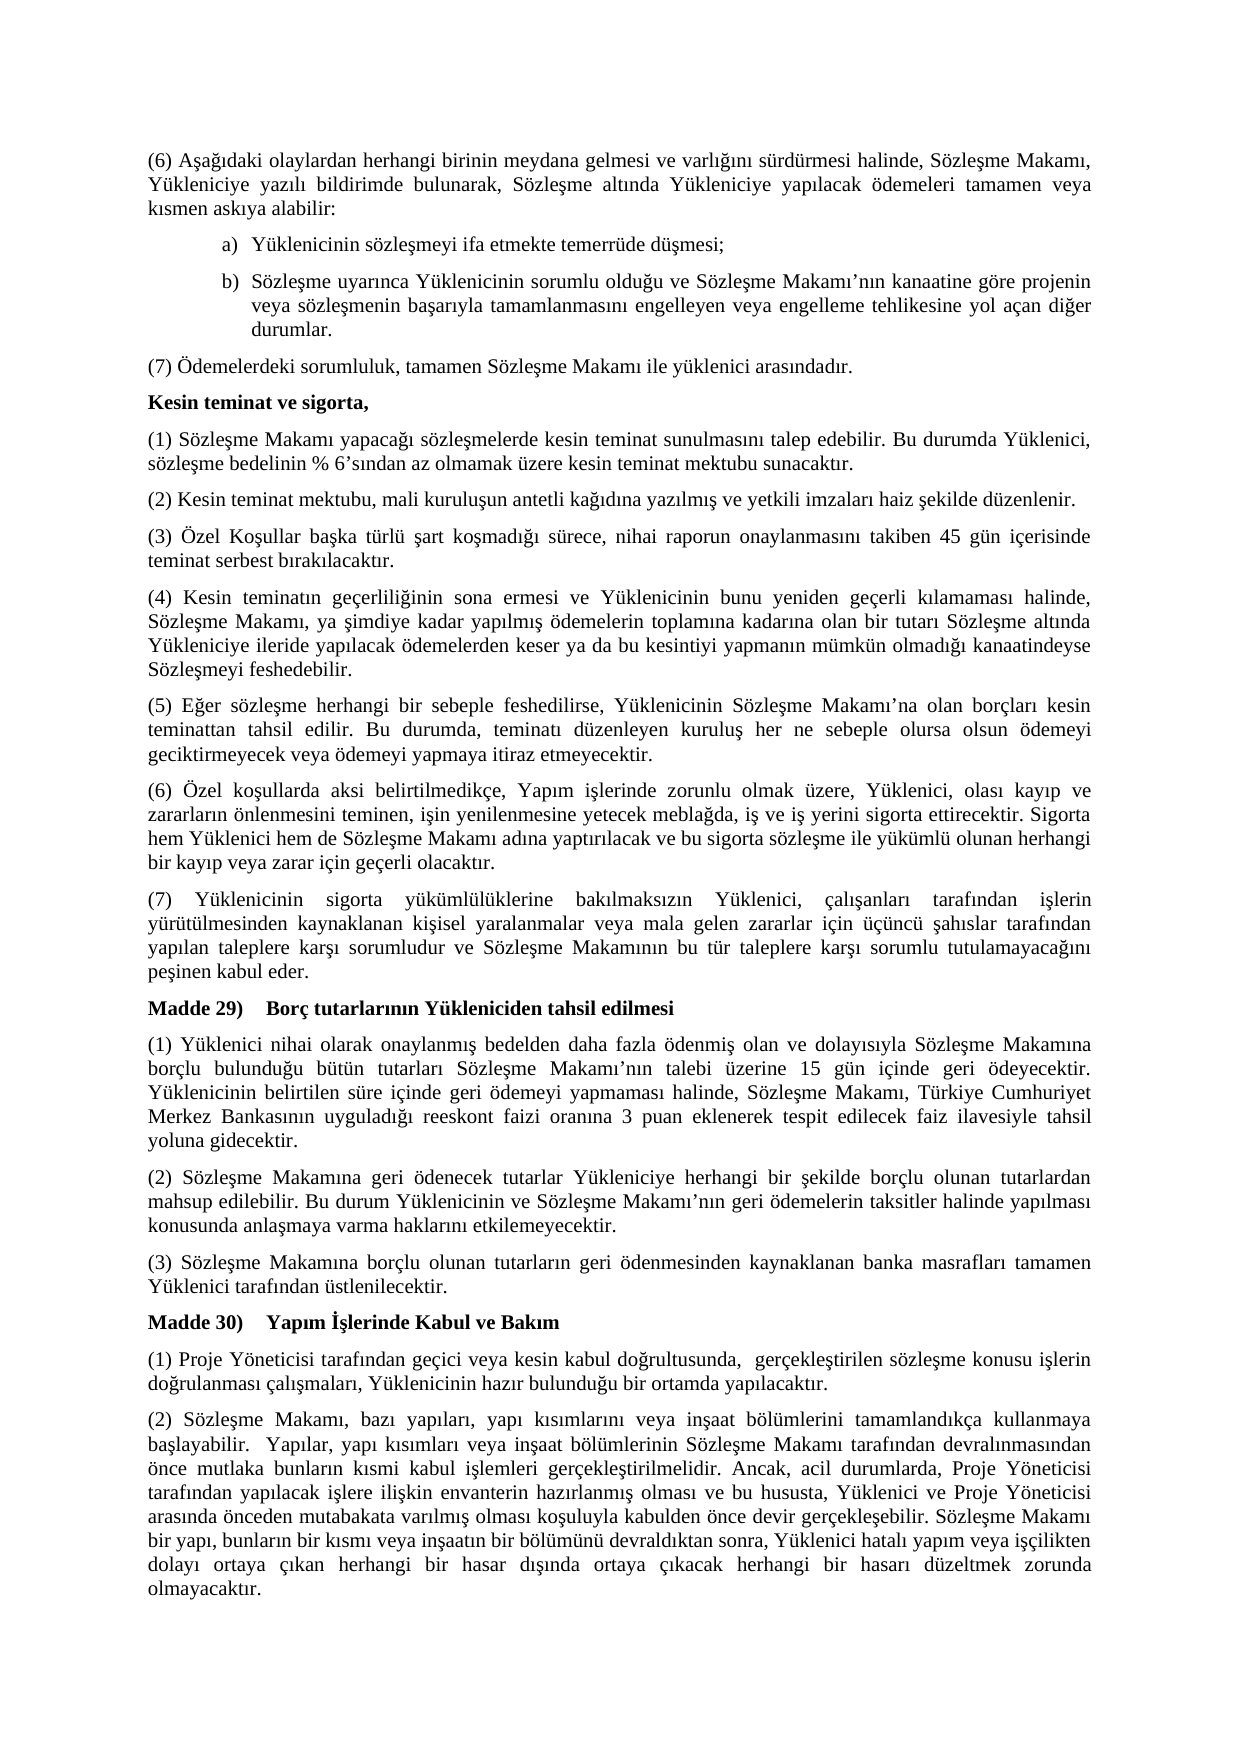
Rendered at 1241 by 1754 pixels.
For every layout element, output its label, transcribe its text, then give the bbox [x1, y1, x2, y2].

text (1) Sözleşme Makamı yapacağı sözleşmelerde kesin teminat sunulmasını talep edebilir. Bu durumda Yüklenici, sözleşme bedelinin % 6’sından az olmamak üzere kesin teminat mektubu sunacaktır. [148, 427, 1093, 475]
text (3) Sözleşme Makamına borçlu olunan tutarların geri ödenmesinden kaynaklanan banka masrafları tamamen Yüklenici tarafından üstlenilecektir. [148, 1249, 1093, 1298]
text (1) Proje Yöneticisi tarafından geçici veya kesin kabul doğrultusunda, gerçekleştirilen sözleşme konusu işlerin doğrulanması çalışmaları, Yüklenicinin hazır bulunduğu bir ortamda yapılacaktır. [148, 1347, 1093, 1395]
text a) Yüklenicinin sözleşmeyi ifa etmekte temerrüde düşmesi; [222, 232, 1093, 256]
text (3) Özel Koşullar başka türlü şart koşmadığı sürece, nihai raporun onaylanmasını takiben 45 gün içerisinde teminat serbest bırakılacaktır. [148, 524, 1093, 572]
text (7) Yüklenicinin sigorta yükümlülüklerine bakılmaksızın Yüklenici, çalışanları tarafından işlerin yürütülmesinden kaynaklanan kişisel yaralanmalar veya mala gelen zararlar için üçüncü şahıslar tarafından yapılan taleplere karşı sorumludur ve Sözleşme Makamının bu tür taleplere karşı sorumlu tutulamayacağını peşinen kabul eder. [148, 887, 1093, 983]
text Kesin teminat ve sigorta, [148, 390, 1093, 414]
text (6) Özel koşullarda aksi belirtilmedikçe, Yapım işlerinde zorunlu olmak üzere, Yüklenici, olası kayıp ve zararların önlenmesini teminen, işin yenilenmesine yetecek meblağda, iş ve iş yerini sigorta ettirecektir. Sigorta hem Yüklenici hem de Sözleşme Makamı adına yaptırılacak ve bu sigorta sözleşme ile yükümlü olunan herhangi bir kayıp veya zarar için geçerli olacaktır. [148, 778, 1093, 874]
text (2) Sözleşme Makamı, bazı yapıları, yapı kısımlarını veya inşaat bölümlerini tamamlandıkça kullanmaya başlayabilir. Yapılar, yapı kısımları veya inşaat bölümlerinin Sözleşme Makamı tarafından devralınmasından önce mutlaka bunların kısmi kabul işlemleri gerçekleştirilmelidir. Ancak, acil durumlarda, Proje Yöneticisi tarafından yapılacak işlere ilişkin envanterin hazırlanmış olması ve bu hususta, Yüklenici ve Proje Yöneticisi arasında önceden mutabakata varılmış olması koşuluyla kabulden önce devir gerçekleşebilir. Sözleşme Makamı bir yapı, bunların bir kısmı veya inşaatın bir bölümünü devraldıktan sonra, Yüklenici hatalı yapım veya işçilikten dolayı ortaya çıkan herhangi bir hasar dışında ortaya çıkacak herhangi bir hasarı düzeltmek zorunda olmayacaktır. [148, 1407, 1093, 1600]
text (5) Eğer sözleşme herhangi bir sebeple feshedilirse, Yüklenicinin Sözleşme Makamı’na olan borçları kesin teminattan tahsil edilir. Bu durumda, teminatı düzenleyen kuruluş her ne sebeple olursa olsun ödemeyi geciktirmeyecek veya ödemeyi yapmaya itiraz etmeyecektir. [148, 693, 1093, 766]
text (2) Kesin teminat mektubu, mali kuruluşun antetli kağıdına yazılmış ve yetkili imzaları haiz şekilde düzenlenir. [148, 487, 1093, 511]
text (4) Kesin teminatın geçerliliğinin sona ermesi ve Yüklenicinin bunu yeniden geçerli kılamaması halinde, Sözleşme Makamı, ya şimdiye kadar yapılmış ödemelerin toplamına kadarına olan bir tutarı Sözleşme altında Yükleniciye ileride yapılacak ödemelerden keser ya da bu kesintiyi yapmanın mümkün olmadığı kanaatindeyse Sözleşmeyi feshedebilir. [148, 584, 1093, 681]
text (2) Sözleşme Makamına geri ödenecek tutarlar Yükleniciye herhangi bir şekilde borçlu olunan tutarlardan mahsup edilebilir. Bu durum Yüklenicinin ve Sözleşme Makamı’nın geri ödemelerin taksitler halinde yapılması konusunda anlaşmaya varma haklarını etkilemeyecektir. [148, 1165, 1093, 1237]
text (1) Yüklenici nihai olarak onaylanmış bedelden daha fazla ödenmiş olan ve dolayısıyla Sözleşme Makamına borçlu bulunduğu bütün tutarları Sözleşme Makamı’nın talebi üzerine 15 gün içinde geri ödeyecektir. Yüklenicinin belirtilen süre içinde geri ödemeyi yapmaması halinde, Sözleşme Makamı, Türkiye Cumhuriyet Merkez Bankasının uyguladığı reeskont faizi oranına 3 puan eklenerek tespit edilecek faiz ilavesiyle tahsil yoluna gidecektir. [148, 1032, 1093, 1152]
text (7) Ödemelerdeki sorumluluk, tamamen Sözleşme Makamı ile yüklenici arasındadır. [148, 354, 1093, 378]
text b) Sözleşme uyarınca Yüklenicinin sorumlu olduğu ve Sözleşme Makamı’nın kanaatine göre projenin veya sözleşmenin başarıyla tamamlanmasını engelleyen veya engelleme tehlikesine yol açan diğer durumlar. [222, 269, 1093, 341]
list Yapım İşlerinde Kabul ve Bakım [148, 1310, 1093, 1334]
text (6) Aşağıdaki olaylardan herhangi birinin meydana gelmesi ve varlığını sürdürmesi halinde, Sözleşme Makamı, Yükleniciye yazılı bildirimde bulunarak, Sözleşme altında Yükleniciye yapılacak ödemeleri tamamen veya kısmen askıya alabilir: [148, 148, 1093, 220]
list Borç tutarlarının Yükleniciden tahsil edilmesi [148, 996, 1093, 1019]
